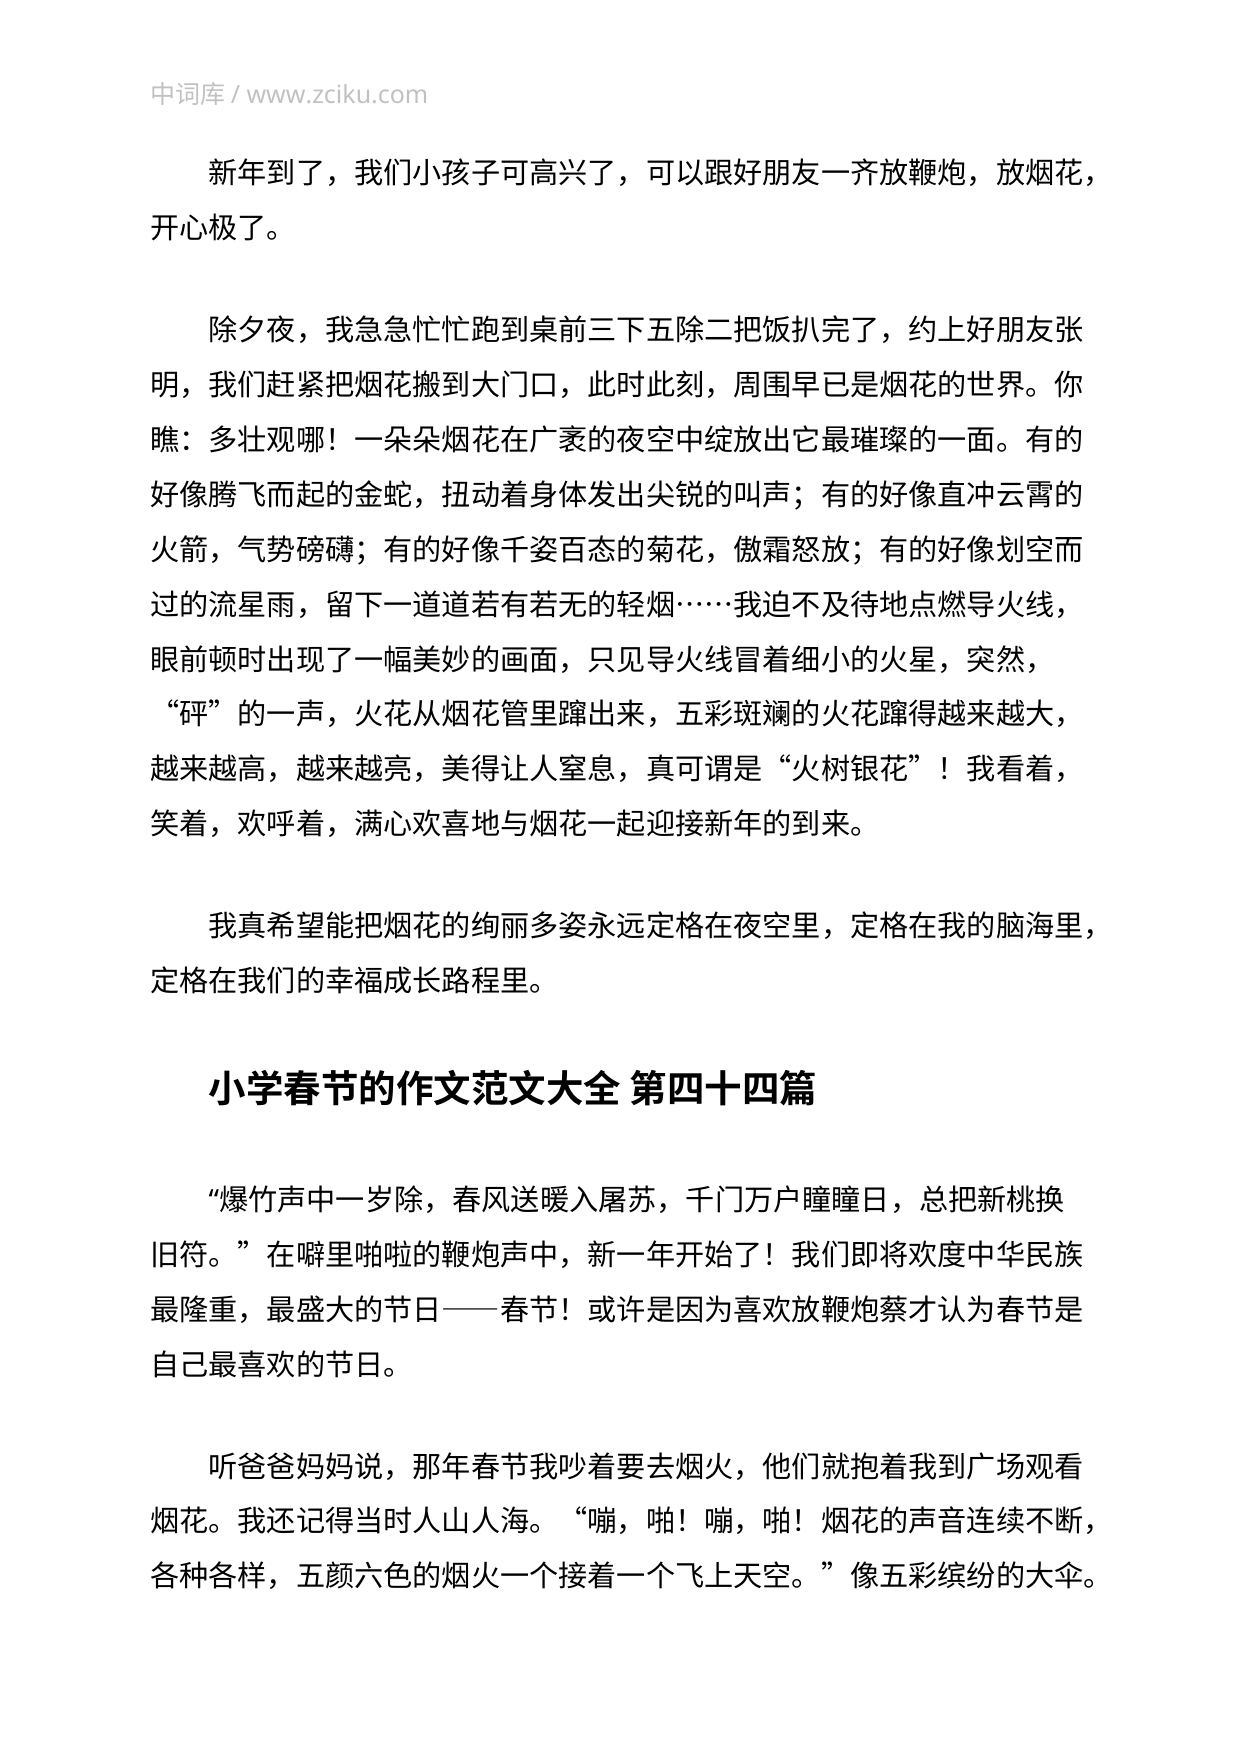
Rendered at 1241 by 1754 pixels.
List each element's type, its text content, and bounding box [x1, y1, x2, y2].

text “爆竹声中一岁除，春风送暖入屠苏，千门万户瞳瞳日，总把新桃换旧符。”在噼里啪啦的鞭炮声中，新一年开始了！我们即将欢度中华民族最隆重，最盛大的节日——春节！或许是因为喜欢放鞭炮蔡才认为春节是自己最喜欢的节日。 [150, 1177, 1090, 1384]
text 我真希望能把烟花的绚丽多姿永远定格在夜空里，定格在我的脑海里，定格在我们的幸福成长路程里。 [150, 902, 1090, 1000]
text 听爸爸妈妈说，那年春节我吵着要去烟火，他们就抱着我到广场观看烟花。我还记得当时人山人海。“嘣，啪！嘣，啪！烟花的声音连续不断，各种各样，五颜六色的烟火一个接着一个飞上天空。”像五彩缤纷的大伞。 [150, 1443, 1090, 1595]
text 新年到了，我们小孩子可高兴了，可以跟好朋友一齐放鞭炮，放烟花，开心极了。 [150, 150, 1090, 247]
text 除夕夜，我急急忙忙跑到桌前三下五除二把饭扒完了，约上好朋友张明，我们赶紧把烟花搬到大门口，此时此刻，周围早已是烟花的世界。你瞧：多壮观哪！一朵朵烟花在广袤的夜空中绽放出它最璀璨的一面。有的好像腾飞而起的金蛇，扭动着身体发出尖锐的叫声；有的好像直冲云霄的火箭，气势磅礴；有的好像千姿百态的菊花，傲霜怒放；有的好像划空而过的流星雨，留下一道道若有若无的轻烟……我迫不及待地点燃导火线，眼前顿时出现了一幅美妙的画面，只见导火线冒着细小的火星，突然，“砰”的一声，火花从烟花管里蹿出来，五彩斑斓的火花蹿得越来越大，越来越高，越来越亮，美得让人窒息，真可谓是“火树银花”！我看着，笑着，欢呼着，满心欢喜地与烟花一起迎接新年的到来。 [150, 307, 1090, 843]
text 小学春节的作文范文大全 第四十四篇 [150, 1059, 1090, 1113]
